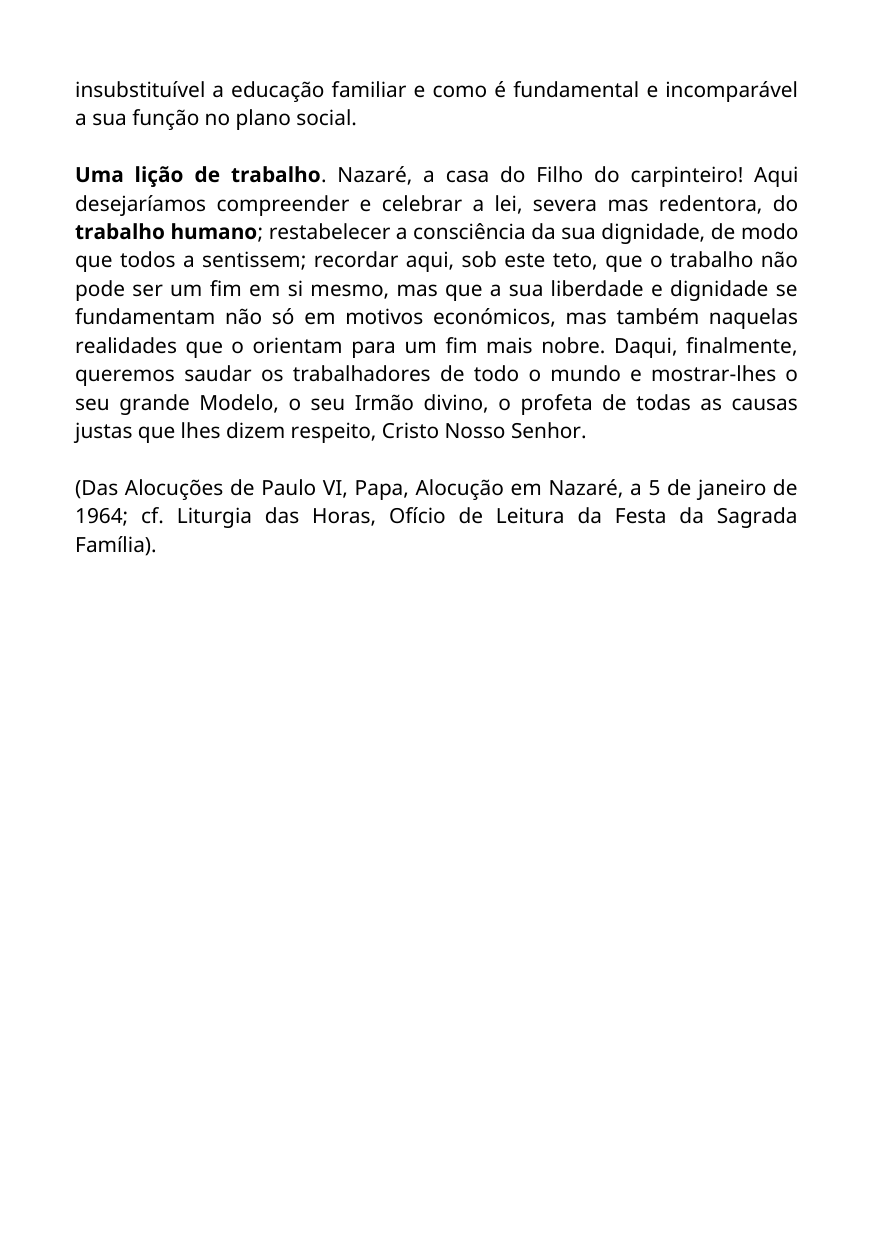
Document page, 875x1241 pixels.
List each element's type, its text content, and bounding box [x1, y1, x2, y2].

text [75, 75, 799, 132]
text (Das Alocuções de Paulo VI, Papa, Alocução em Nazaré, a 5 de janeiro de 1964; cf. Liturgia das Horas, Ofício de Leitura da Festa da Sagrada Família). [75, 473, 799, 558]
text Uma lição de trabalho. Nazaré, a casa do Filho do carpinteiro! Aqui desejaríamos compreender e celebrar a lei, severa mas redentora, do trabalho humano; restabelecer a consciência da sua dignidade, de modo que todos a sentissem; recordar aqui, sob este teto, que o trabalho não pode ser um fim em si mesmo, mas que a sua liberdade e dignidade se fundamentam não só em motivos económicos, mas também naquelas realidades que o orientam para um fim mais nobre. Daqui, finalmente, queremos saudar os trabalhadores de todo o mundo e mostrar-lhes o seu grande Modelo, o seu Irmão divino, o profeta de todas as causas justas que lhes dizem respeito, Cristo Nosso Senhor. [75, 160, 799, 445]
